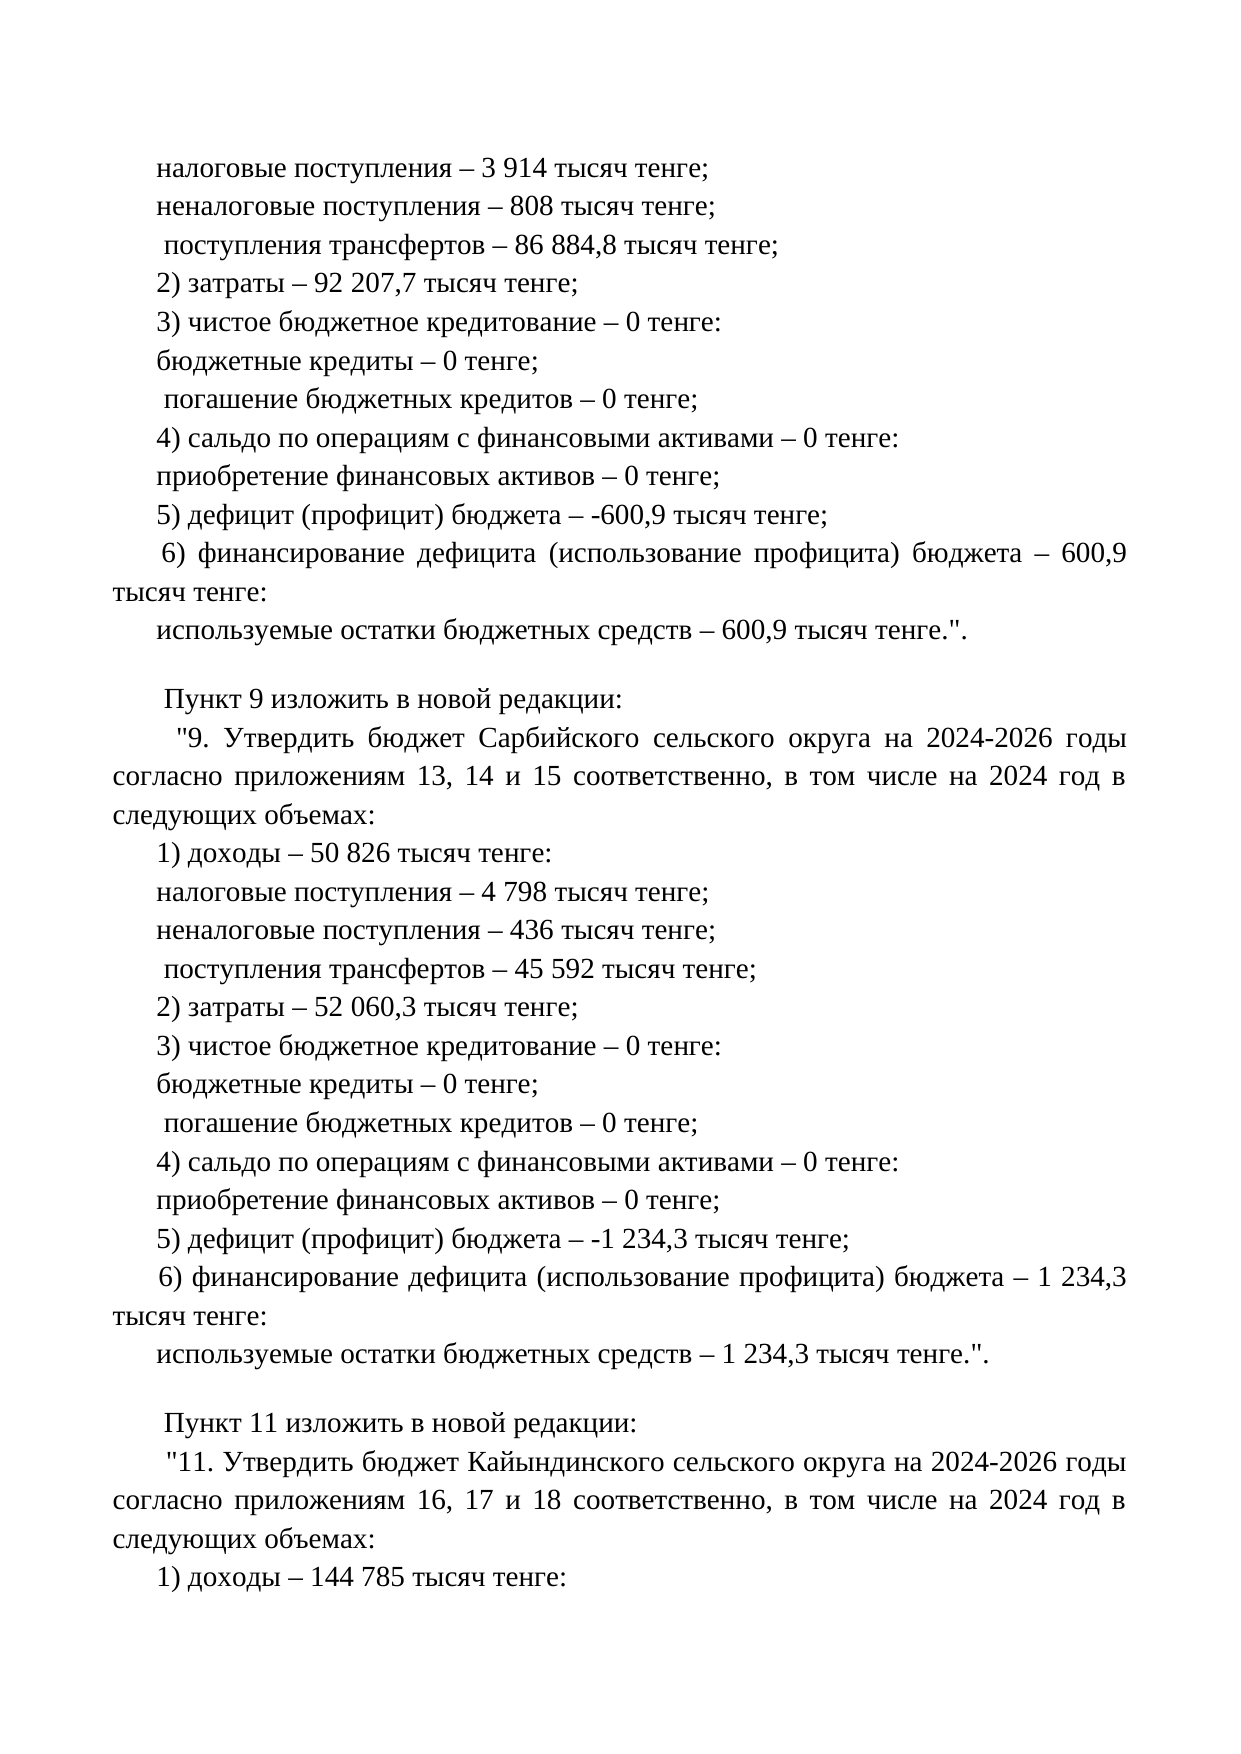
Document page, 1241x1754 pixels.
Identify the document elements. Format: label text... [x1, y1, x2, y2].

text приобретение финансовых активов – 0 тенге; [112, 1182, 1128, 1216]
text 3) чистое бюджетное кредитование – 0 тенге: [112, 304, 1128, 338]
text 4) сальдо по операциям с финансовыми активами – 0 тенге: [112, 1144, 1128, 1177]
text налоговые поступления – 4 798 тысяч тенге; [112, 874, 1128, 907]
text 1) доходы – 50 826 тысяч тенге: [112, 835, 1128, 869]
text Пункт 11 изложить в новой редакции: [112, 1405, 1128, 1439]
text 6) финансирование дефицита (использование профицита) бюджета – 600,9 тысяч тенге: [112, 535, 1128, 607]
text приобретение финансовых активов – 0 тенге; [112, 458, 1128, 492]
text "11. Утвердить бюджет Кайындинского сельского округа на 2024-2026 годы согласно приложениям 16, 17 и 18 соответственно, в том числе на 2024 год в следующих объемах: [112, 1444, 1128, 1554]
text неналоговые поступления – 808 тысяч тенге; [112, 188, 1128, 222]
text используемые остатки бюджетных средств – 600,9 тысяч тенге.". [112, 612, 1128, 646]
text используемые остатки бюджетных средств – 1 234,3 тысяч тенге.". [112, 1336, 1128, 1370]
text Пункт 9 изложить в новой редакции: [112, 681, 1128, 715]
text "9. Утвердить бюджет Сарбийского сельского округа на 2024-2026 годы согласно приложениям 13, 14 и 15 соответственно, в том числе на 2024 год в следующих объемах: [112, 720, 1128, 830]
text 4) сальдо по операциям с финансовыми активами – 0 тенге: [112, 420, 1128, 453]
text поступления трансфертов – 45 592 тысяч тенге; [112, 951, 1128, 984]
text бюджетные кредиты – 0 тенге; [112, 343, 1128, 376]
text неналоговые поступления – 436 тысяч тенге; [112, 912, 1128, 946]
text 2) затраты – 92 207,7 тысяч тенге; [112, 266, 1128, 299]
text 2) затраты – 52 060,3 тысяч тенге; [112, 989, 1128, 1023]
text поступления трансфертов – 86 884,8 тысяч тенге; [112, 227, 1128, 261]
text погашение бюджетных кредитов – 0 тенге; [112, 1105, 1128, 1139]
text бюджетные кредиты – 0 тенге; [112, 1067, 1128, 1100]
text 5) дефицит (профицит) бюджета – -1 234,3 тысяч тенге; [112, 1221, 1128, 1254]
text 1) доходы – 144 785 тысяч тенге: [112, 1559, 1128, 1593]
text 5) дефицит (профицит) бюджета – -600,9 тысяч тенге; [112, 497, 1128, 530]
text 3) чистое бюджетное кредитование – 0 тенге: [112, 1028, 1128, 1062]
text погашение бюджетных кредитов – 0 тенге; [112, 381, 1128, 415]
text налоговые поступления – 3 914 тысяч тенге; [112, 150, 1128, 183]
text 6) финансирование дефицита (использование профицита) бюджета – 1 234,3 тысяч тенге: [112, 1259, 1128, 1331]
